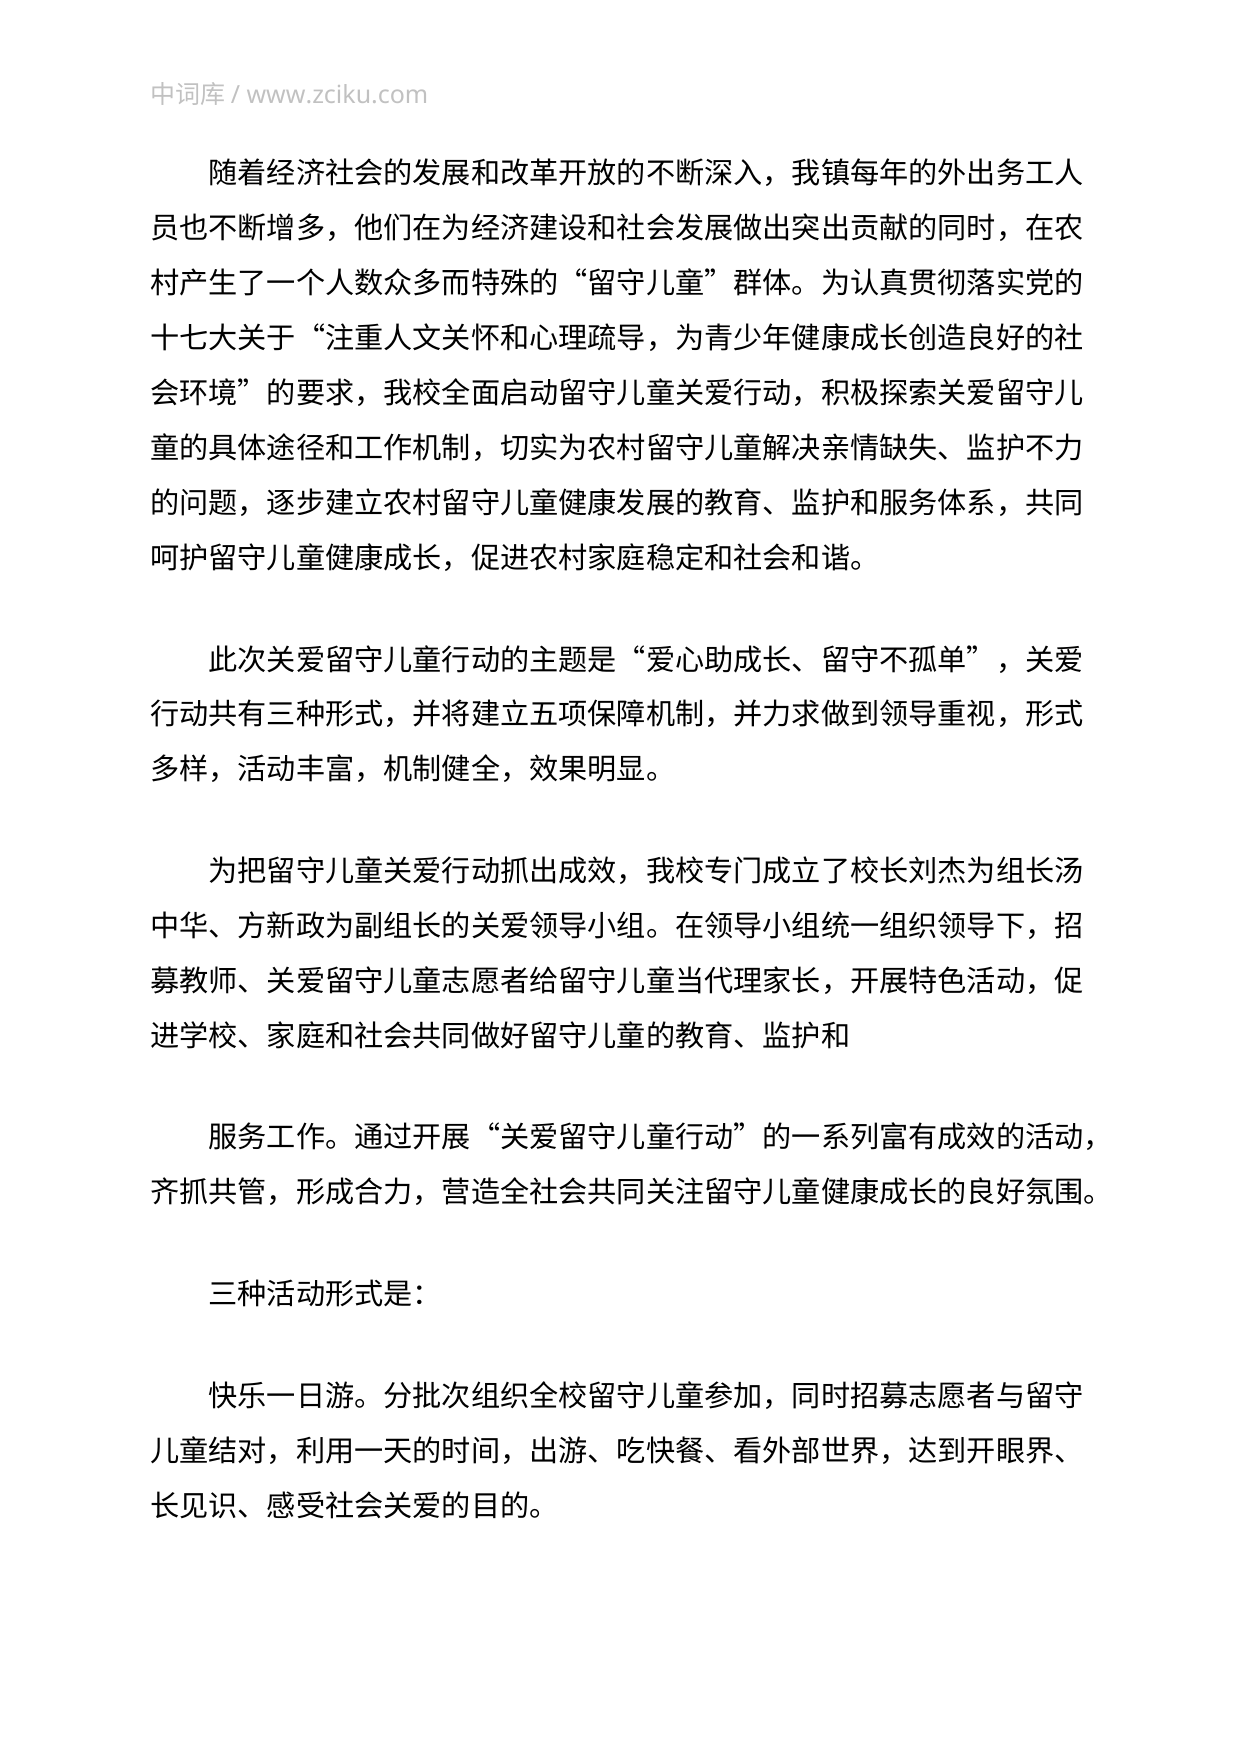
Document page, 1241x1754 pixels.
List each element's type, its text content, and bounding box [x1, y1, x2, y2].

text 此次关爱留守儿童行动的主题是“爱心助成长、留守不孤单”，关爱行动共有三种形式，并将建立五项保障机制，并力求做到领导重视，形式多样，活动丰富，机制健全，效果明显。 [150, 636, 1090, 788]
text 服务工作。通过开展“关爱留守儿童行动”的一系列富有成效的活动，齐抓共管，形成合力，营造全社会共同关注留守儿童健康成长的良好氛围。 [150, 1114, 1090, 1211]
text 为把留守儿童关爱行动抓出成效，我校专门成立了校长刘杰为组长汤中华、方新政为副组长的关爱领导小组。在领导小组统一组织领导下，招募教师、关爱留守儿童志愿者给留守儿童当代理家长，开展特色活动，促进学校、家庭和社会共同做好留守儿童的教育、监护和 [150, 848, 1090, 1054]
text 快乐一日游。分批次组织全校留守儿童参加，同时招募志愿者与留守儿童结对，利用一天的时间，出游、吃快餐、看外部世界，达到开眼界、长见识、感受社会关爱的目的。 [150, 1372, 1090, 1524]
text 三种活动形式是： [150, 1271, 1090, 1313]
text 随着经济社会的发展和改革开放的不断深入，我镇每年的外出务工人员也不断增多，他们在为经济建设和社会发展做出突出贡献的同时，在农村产生了一个人数众多而特殊的“留守儿童”群体。为认真贯彻落实党的十七大关于“注重人文关怀和心理疏导，为青少年健康成长创造良好的社会环境”的要求，我校全面启动留守儿童关爱行动，积极探索关爱留守儿童的具体途径和工作机制，切实为农村留守儿童解决亲情缺失、监护不力的问题，逐步建立农村留守儿童健康发展的教育、监护和服务体系，共同呵护留守儿童健康成长，促进农村家庭稳定和社会和谐。 [150, 150, 1090, 577]
